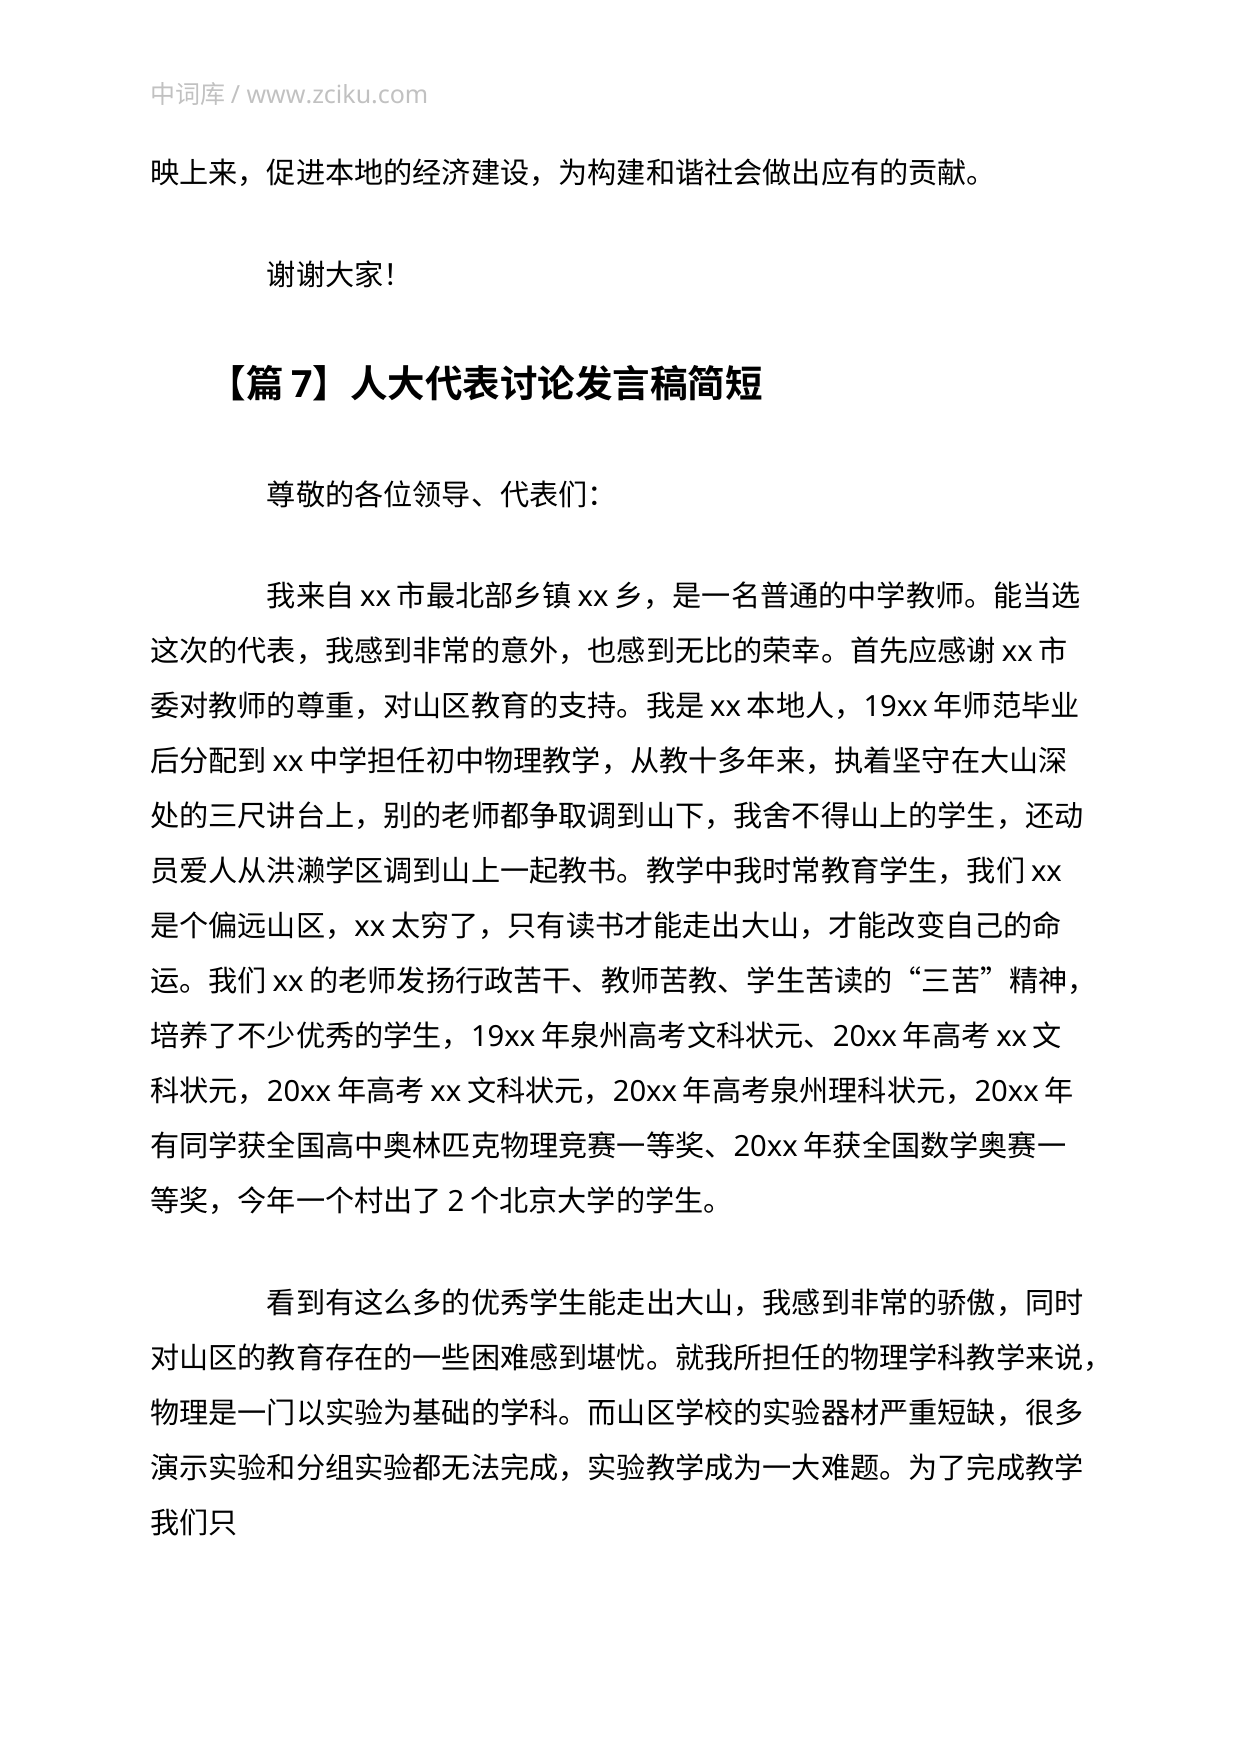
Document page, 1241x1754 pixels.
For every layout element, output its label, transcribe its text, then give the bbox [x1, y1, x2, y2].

text 我来自xx市最北部乡镇xx乡，是一名普通的中学教师。能当选这次的代表，我感到非常的意外，也感到无比的荣幸。首先应感谢xx市委对教师的尊重，对山区教育的支持。我是xx本地人，19xx年师范毕业后分配到xx中学担任初中物理教学，从教十多年来，执着坚守在大山深处的三尺讲台上，别的老师都争取调到山下，我舍不得山上的学生，还动员爱人从洪濑学区调到山上一起教书。教学中我时常教育学生，我们xx是个偏远山区，xx太穷了，只有读书才能走出大山，才能改变自己的命运。我们xx的老师发扬行政苦干、教师苦教、学生苦读的“三苦”精神，培养了不少优秀的学生，19xx年泉州高考文科状元、20xx年高考xx文科状元，20xx年高考xx文科状元，20xx年高考泉州理科状元，20xx年有同学获全国高中奥林匹克物理竞赛一等奖、20xx年获全国数学奥赛一等奖，今年一个村出了2个北京大学的学生。 [150, 573, 1090, 1220]
text 看到有这么多的优秀学生能走出大山，我感到非常的骄傲，同时对山区的教育存在的一些困难感到堪忧。就我所担任的物理学科教学来说，物理是一门以实验为基础的学科。而山区学校的实验器材严重短缺，很多演示实验和分组实验都无法完成，实验教学成为一大难题。为了完成教学我们只 [150, 1280, 1090, 1542]
text 尊敬的各位领导、代表们： [150, 471, 1090, 513]
text 【篇7】人大代表讨论发言稿简短 [150, 353, 1090, 408]
text 谢谢大家！ [150, 252, 1090, 294]
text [150, 150, 1090, 192]
